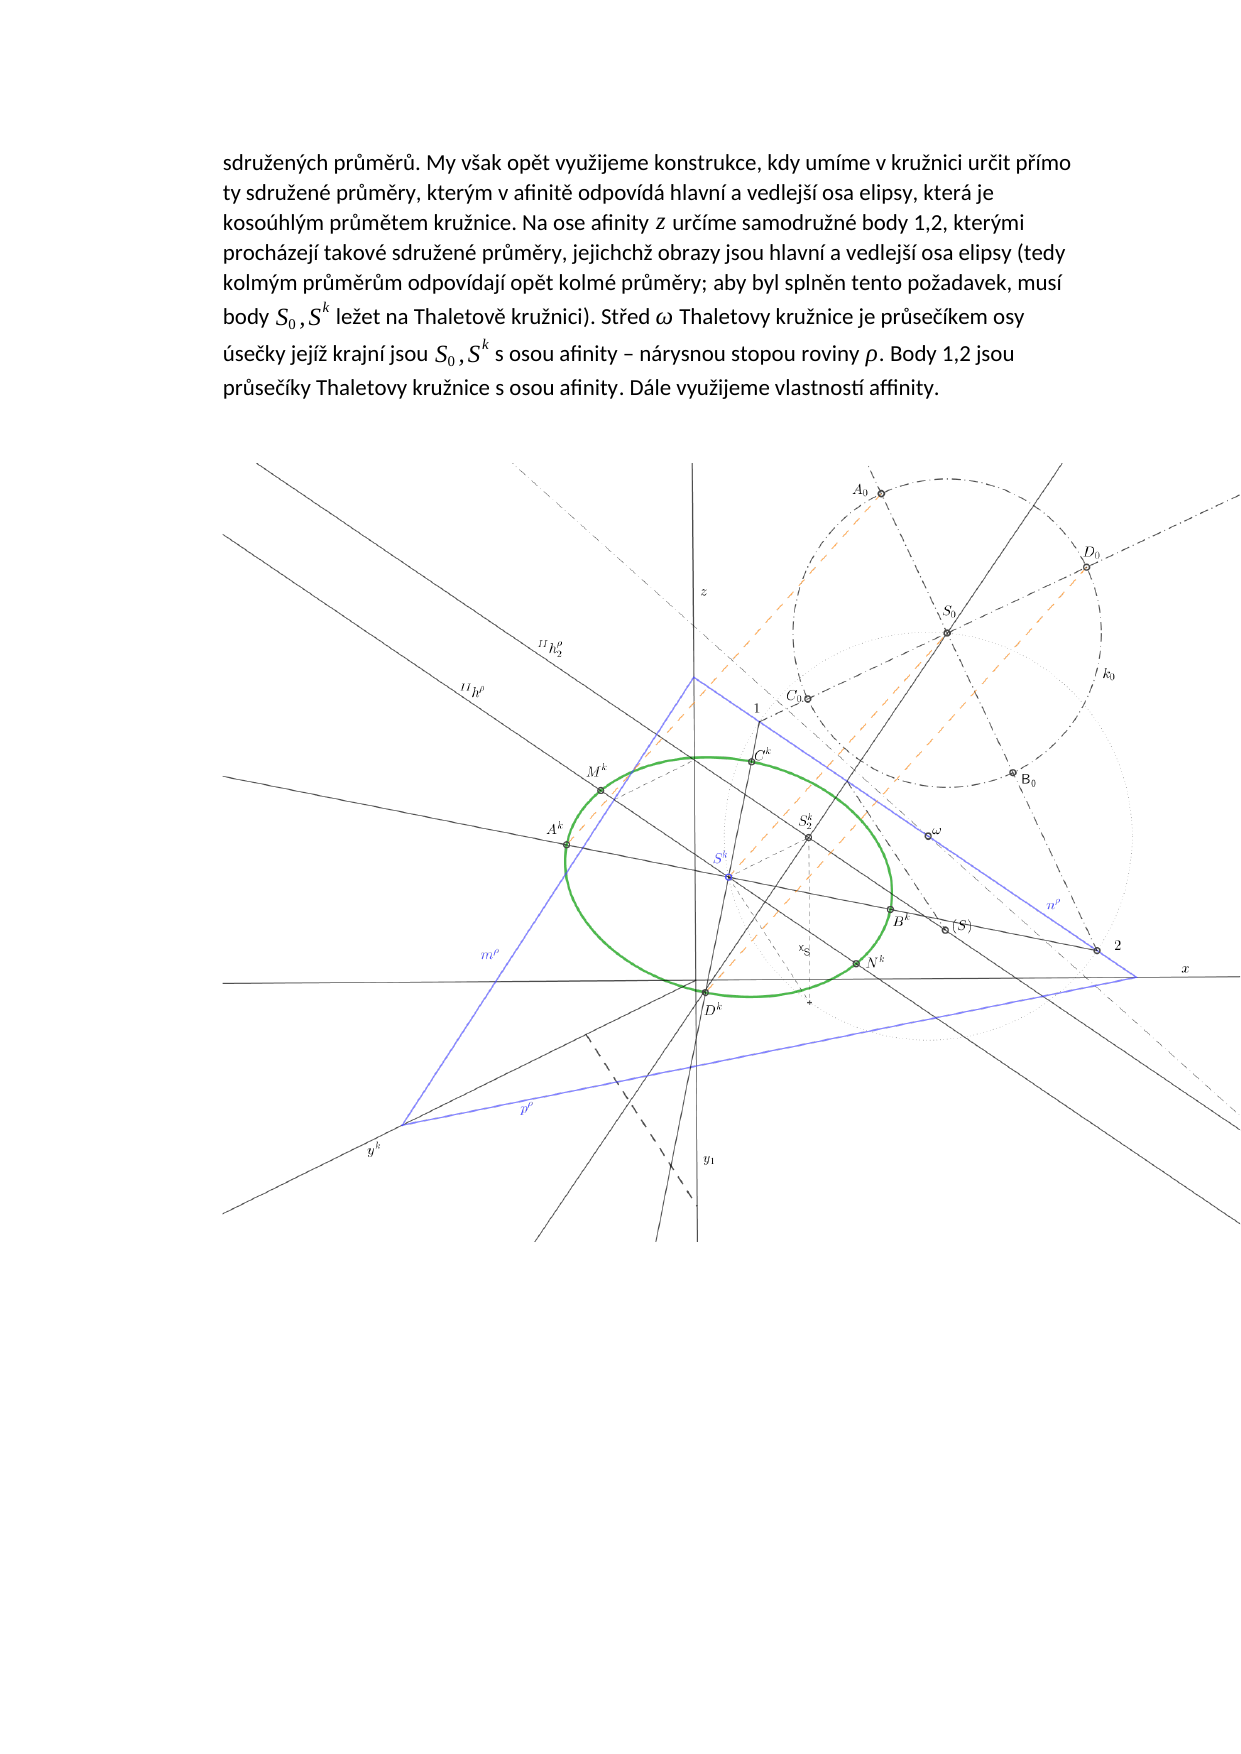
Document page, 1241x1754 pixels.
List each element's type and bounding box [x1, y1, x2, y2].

picture [222, 463, 1241, 1242]
list [185, 148, 1093, 401]
